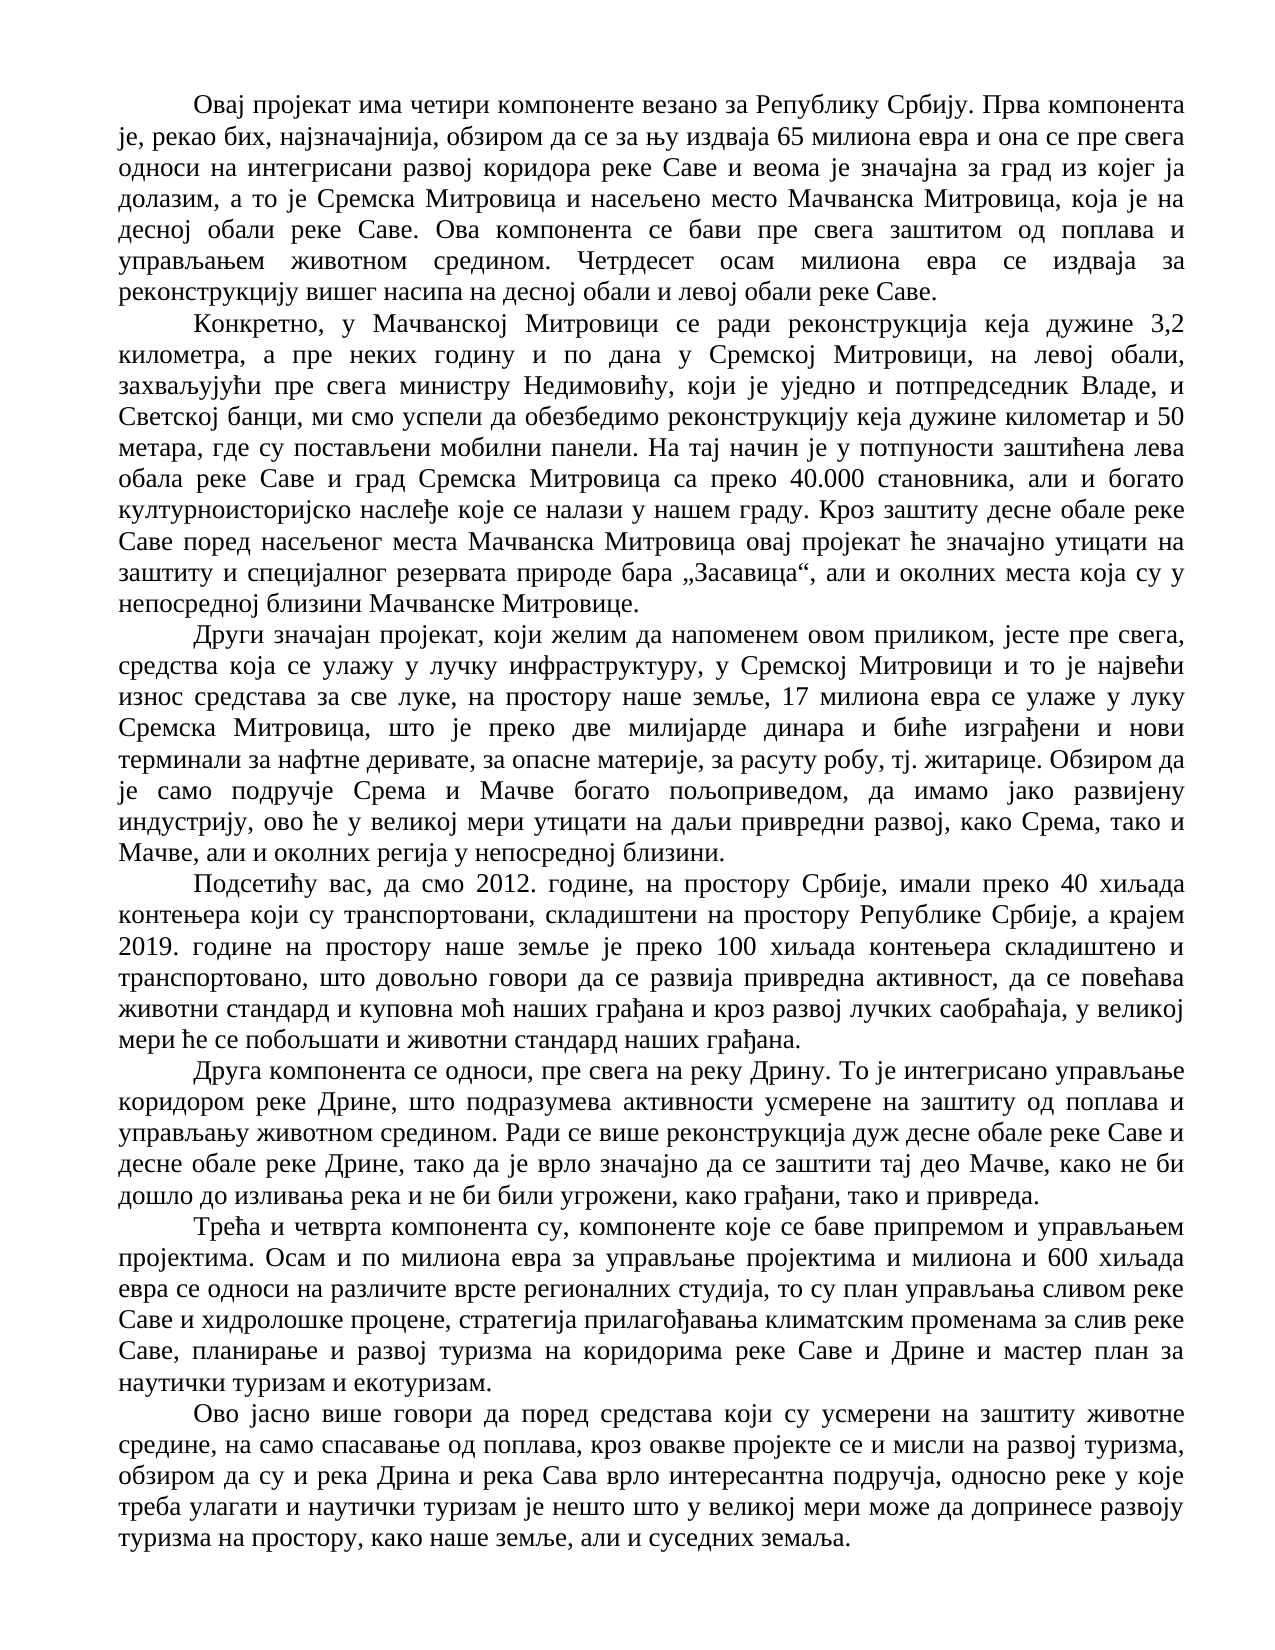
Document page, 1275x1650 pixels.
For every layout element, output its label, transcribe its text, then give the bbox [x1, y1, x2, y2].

text Подсетићу вас, да смо 2012. године, на простору Србије, имали преко 40 хиљада контењера који су транспортовани, складиштени на простору Републике Србије, а крајем 2019. године на простору наше земље је преко 100 хиљада контењера складиштено и транспортовано, што довољно говори да се развија привредна активност, да се повећава животни стандард и куповна моћ наших грађана и кроз развој лучких саобраћаја, у великој мери ће се побољшати и животни стандард наших грађана. [118, 867, 1186, 1054]
text Трећа и четврта компонента су, компоненте које се баве припремом и управљањем пројектима. Осам и по милиона евра за управљање пројектима и милиона и 600 хиљада евра се односи на различите врсте регионалних студија, то су план управљања сливом реке Саве и хидролошке процене, стратегија прилагођавања климатским променама за слив реке Саве, планирање и развој туризма на коридорима реке Саве и Дрине и мастер план за наутички туризам и екотуризам. [118, 1210, 1186, 1397]
text Други значајан пројекат, који желим да напоменем овом приликом, јесте пре свега, средства која се улажу у лучку инфраструктуру, у Сремској Митровици и то је највећи износ средстава за све луке, на простору наше земље, 17 милиона евра се улаже у луку Сремска Митровица, што је преко две милијарде динара и биће изграђени и нови терминали за нафтне деривате, за опасне материје, за расуту робу, тј. житарице. Обзиром да је само подручје Срема и Мачве богато пољоприведом, да имамо јако развијену индустрију, ово ће у великој мери утицати на даљи привредни развој, како Срема, тако и Мачве, али и околних регија у непосредној близини. [118, 618, 1186, 867]
text Друга компонента се односи, пре свега на реку Дрину. То је интегрисано управљање коридором реке Дрине, што подразумева активности усмерене на заштиту од поплава и управљању животном средином. Ради се више реконструкција дуж десне обале реке Саве и десне обале реке Дрине, тако да је врло значајно да се заштити тај део Мачве, како не би дошло до изливања река и не би били угрожени, како грађани, тако и привреда. [118, 1054, 1186, 1210]
text Овај пројекат има четири компоненте везано за Републику Србију. Прва компонента је, рекао бих, најзначајнија, обзиром да се за њу издваја 65 милиона евра и она се пре свега односи на интегрисани развој коридора реке Саве и веома је значајна за град из којег ја долазим, а то је Сремска Митровица и насељено место Мачванска Митровица, која је на десној обали реке Саве. Ова компонента се бави пре свега заштитом од поплава и управљањем животном средином. Четрдесет осам милиона евра се издваја за реконструкцију вишег насипа на десној обали и левој обали реке Саве. [118, 89, 1186, 307]
text Конкретно, у Мачванској Митровици се ради реконструкција кеја дужине 3,2 километра, а пре неких годину и по дана у Сремској Митровици, на левој обали, захваљујући пре свега министру Недимовићу, који је уједно и потпредседник Владе, и Светској банци, ми смо успели да обезбедимо реконструкцију кеја дужине километар и 50 метара, где су постављени мобилни панели. На тај начин је у потпуности заштићена лева обала реке Саве и град Сремска Митровица са преко 40.000 становника, али и богато културноисторијско наслеђе које се налази у нашем граду. Кроз заштиту десне обале реке Саве поред насељеног места Мачванска Митровица овај пројекат ће значајно утицати на заштиту и специјалног резервата природе бара „Засавица“, али и околних места која су у непосредној близини Мачванске Митровице. [118, 307, 1186, 618]
text Ово јасно више говори да поред средстава који су усмерени на заштиту животне средине, на само спасавање од поплава, кроз овакве пројекте се и мисли на развој туризма, обзиром да су и река Дрина и река Сава врло интересантна подручја, односно реке у које треба улагати и наутички туризам је нешто што у великој мери може да допринесе развоју туризма на простору, како наше земље, али и суседних земаља. [118, 1397, 1186, 1552]
